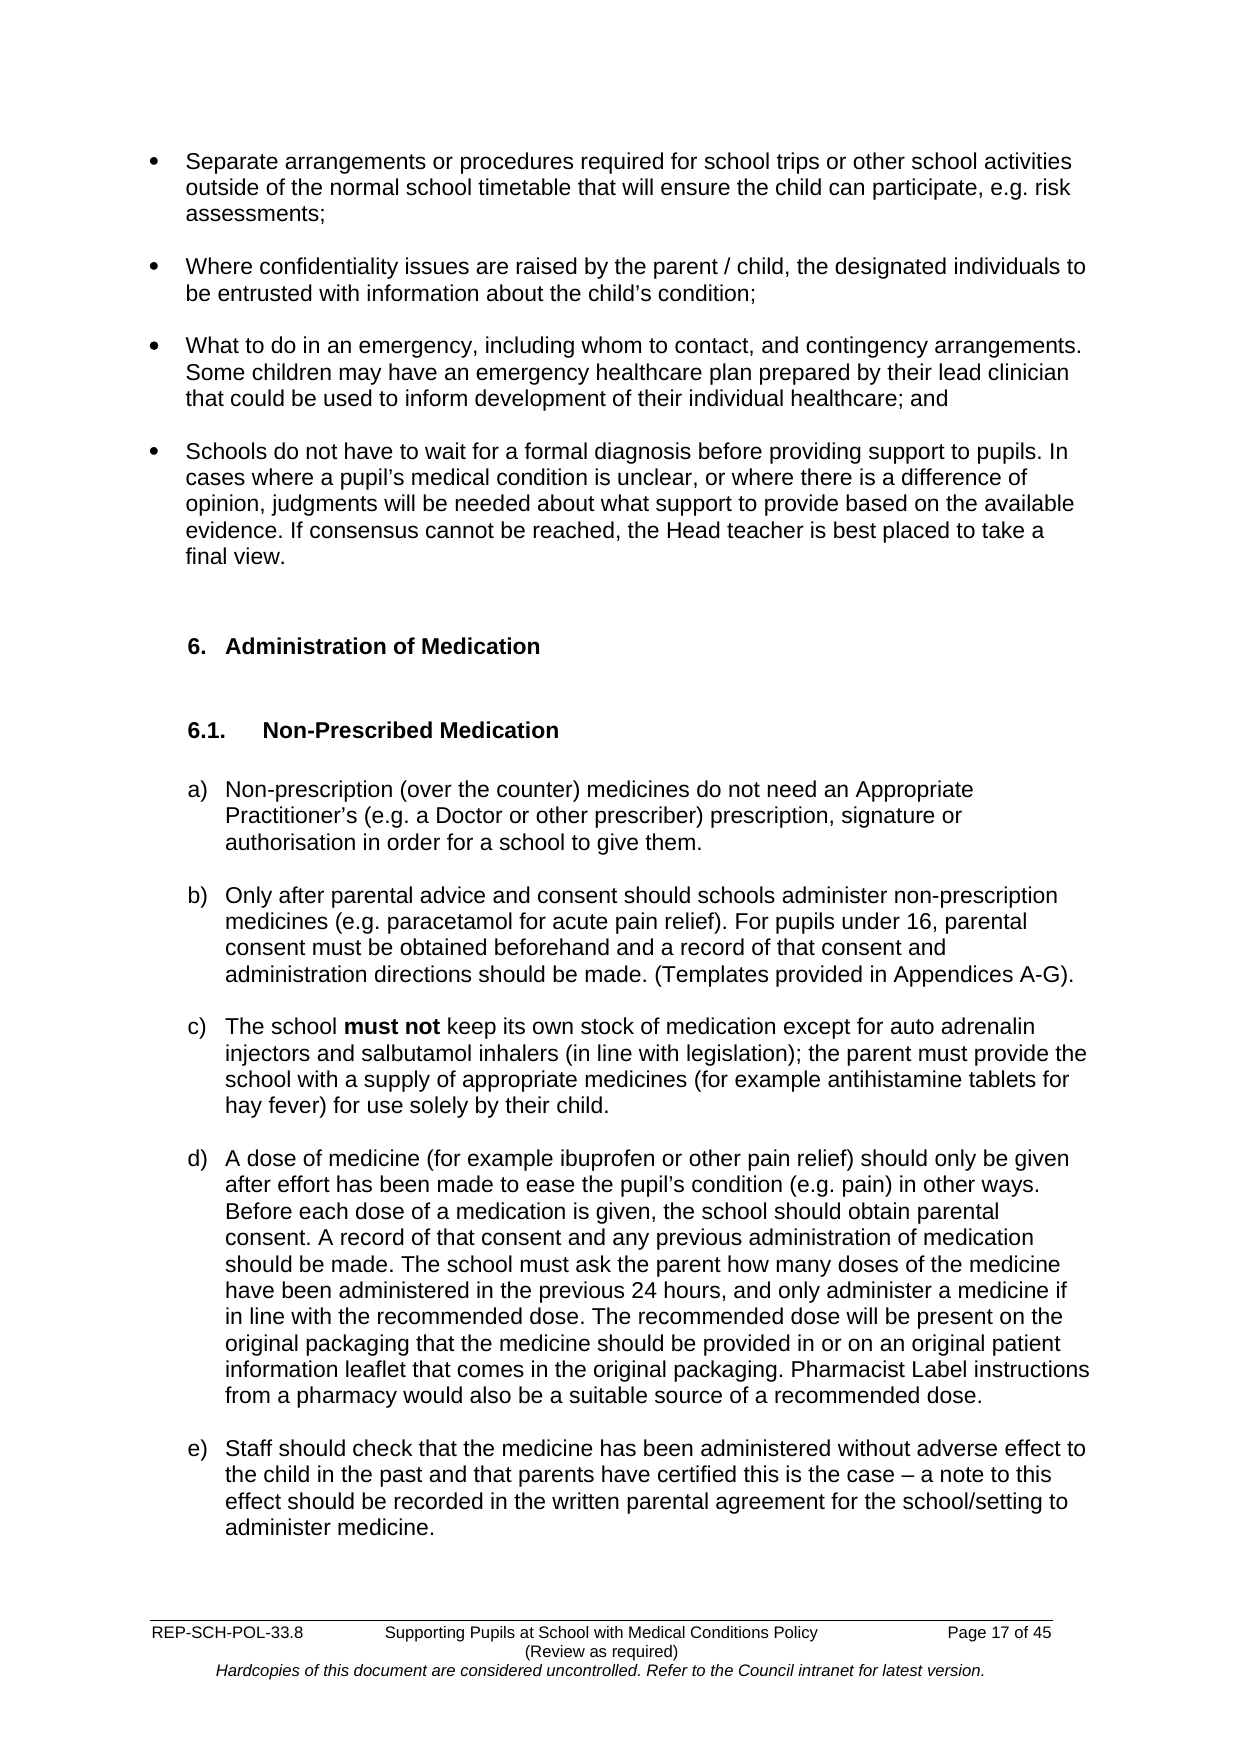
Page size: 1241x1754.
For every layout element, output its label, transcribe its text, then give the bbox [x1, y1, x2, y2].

list Separate arrangements or procedures required for school trips or other school activities outside of the normal school timetable that will ensure the child can participate, e.g. risk assessments; [150, 148, 1090, 227]
list A dose of medicine (for example ibuprofen or other pain relief) should only be given after effort has been made to ease the pupil’s condition (e.g. pain) in other ways. Before each dose of a medication is given, the school should obtain parental consent. A record of that consent and any previous administration of medication should be made. The school must ask the parent how many doses of the medicine have been administered in the previous 24 hours, and only administer a medicine if in line with the recommended dose. The recommended dose will be present on the original packaging that the medicine should be provided in or on an original patient information leaflet that comes in the original packaging. Pharmacist Label instructions from a pharmacy would also be a suitable source of a recommended dose. [187, 1145, 1090, 1409]
subtitle Non-Prescribed Medication [187, 717, 1090, 743]
list What to do in an emergency, including whom to contact, and contingency arrangements. Some children may have an emergency healthcare plan prepared by their lead clinician that could be used to inform development of their individual healthcare; and [150, 332, 1090, 411]
list The school must not keep its own stock of medication except for auto adrenalin injectors and salbutamol inhalers (in line with legislation); the parent must provide the school with a supply of appropriate medicines (for example antihistamine tablets for hay fever) for use solely by their child. [187, 1013, 1090, 1119]
list Staff should check that the medicine has been administered without adverse effect to the child in the past and that parents have certified this is the case – a note to this effect should be recorded in the written parental agreement for the school/setting to administer medicine. [187, 1435, 1090, 1540]
list Only after parental advice and consent should schools administer non-prescription medicines (e.g. paracetamol for acute pain relief). For pupils under 16, parental consent must be obtained beforehand and a record of that consent and administration directions should be made. (Templates provided in Appendices A-G). [187, 882, 1090, 987]
subtitle Administration of Medication [187, 633, 1090, 659]
list Non-prescription (over the counter) medicines do not need an Appropriate Practitioner’s (e.g. a Doctor or other prescriber) prescription, signature or authorisation in order for a school to give them. [187, 776, 1090, 855]
list Schools do not have to wait for a formal diagnosis before providing support to pupils. In cases where a pupil’s medical condition is unclear, or where there is a difference of opinion, judgments will be needed about what support to provide based on the available evidence. If consensus cannot be reached, the Head teacher is best placed to take a final view. [150, 438, 1090, 569]
list Where confidentiality issues are raised by the parent / child, the designated individuals to be entrusted with information about the child’s condition; [150, 253, 1090, 306]
